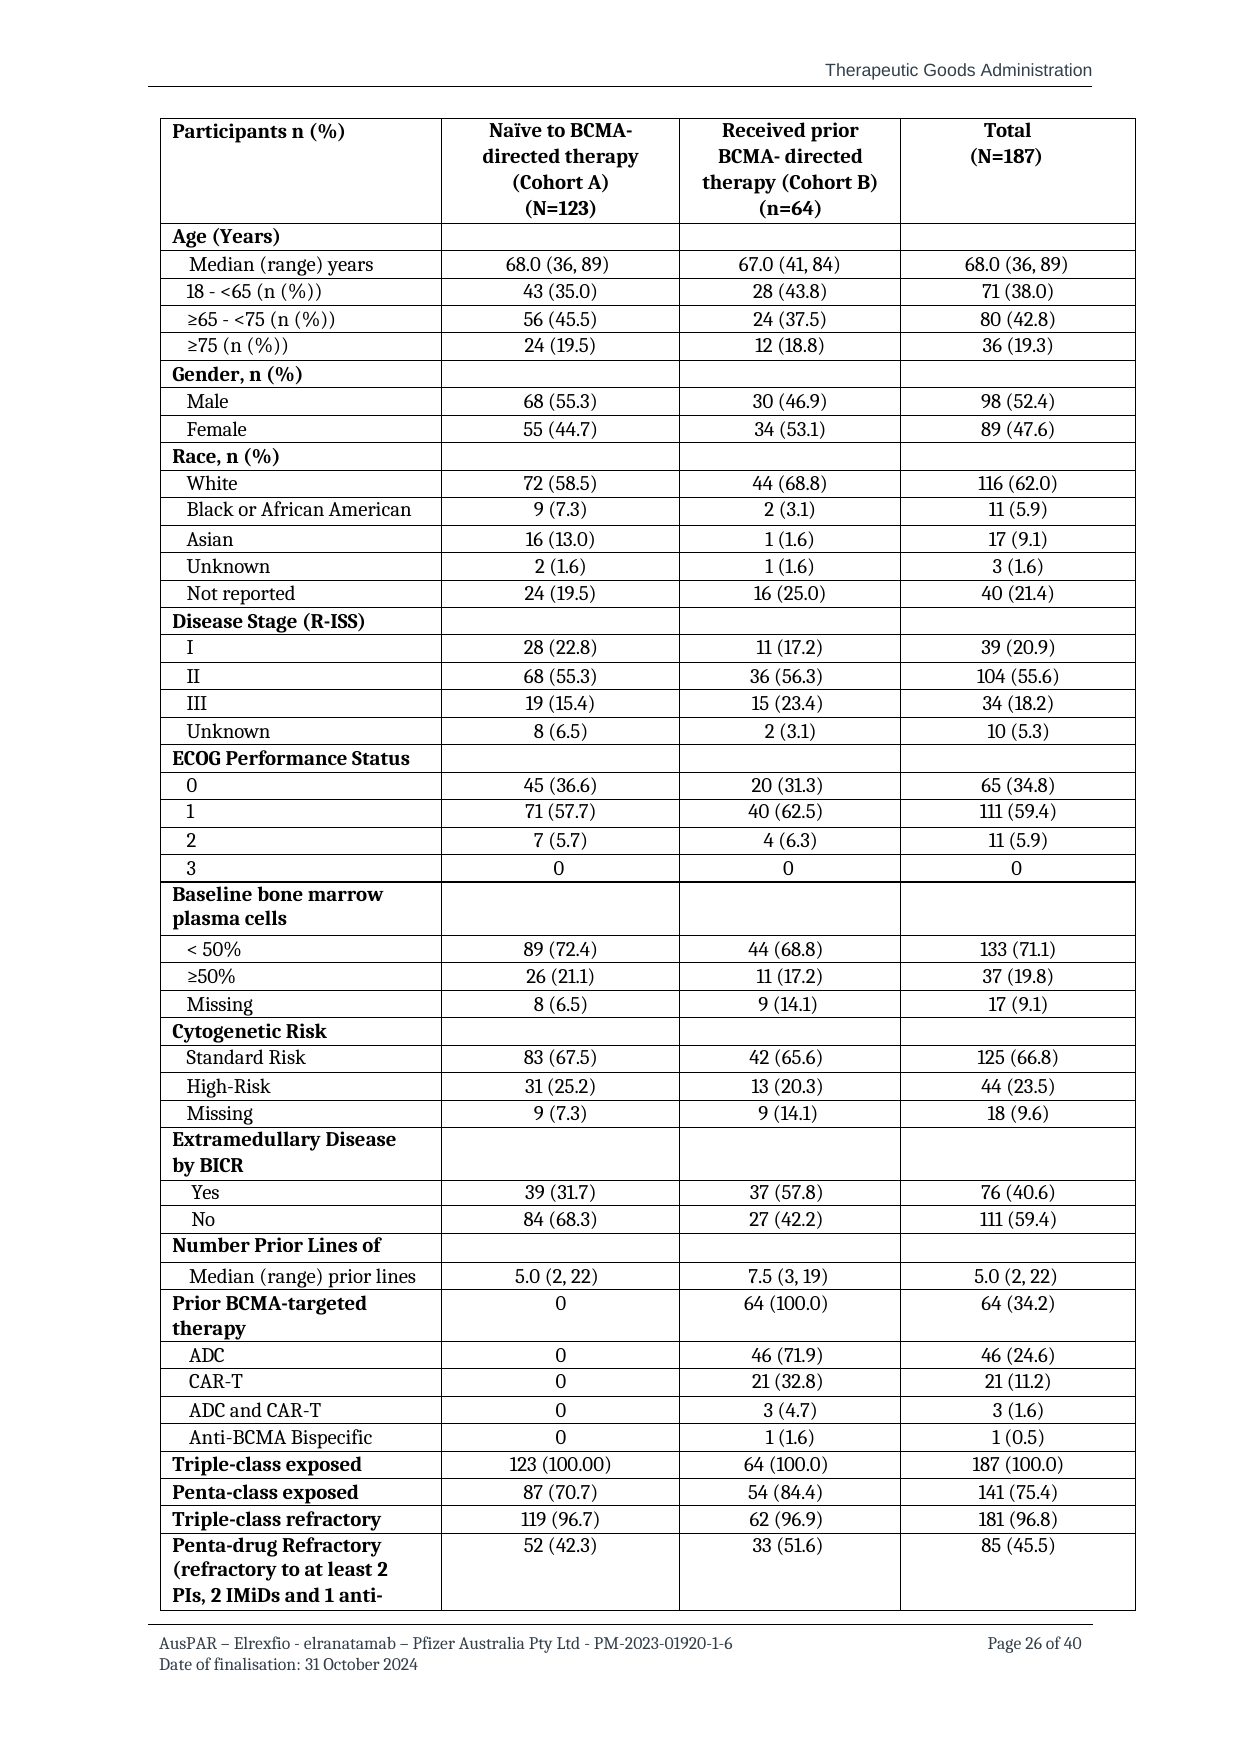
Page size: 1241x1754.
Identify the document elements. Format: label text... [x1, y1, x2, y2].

table_cell Baseline bone marrow plasma cells [161, 883, 441, 935]
table_cell Female [161, 416, 441, 442]
table_cell 68.0 (36, 89) [442, 251, 679, 277]
table_cell 2 (3.1) [680, 718, 900, 744]
table_cell 43 (35.0) [442, 279, 679, 305]
table_cell [901, 883, 1135, 935]
table_cell Median (range) years [161, 251, 441, 277]
table_cell 0 [442, 1369, 679, 1396]
table_cell 3 (4.7) [680, 1397, 900, 1423]
table_cell [901, 745, 1135, 772]
table_cell 0 [161, 773, 441, 799]
table_cell High-Risk [161, 1073, 441, 1099]
table_cell 24 (37.5) [680, 306, 900, 332]
table_cell 31 (25.2) [442, 1073, 679, 1099]
table_cell ≥50% [161, 963, 441, 990]
table_cell 76 (40.6) [901, 1181, 1135, 1205]
table_cell 21 (11.2) [901, 1369, 1135, 1396]
table_cell 71 (57.7) [442, 800, 679, 827]
table_cell [442, 224, 679, 250]
table_cell 52 (42.3) [442, 1534, 679, 1610]
table_cell Missing [161, 991, 441, 1017]
table_cell [680, 443, 900, 469]
table_cell 0 [442, 1397, 679, 1423]
table_cell 83 (67.5) [442, 1046, 679, 1072]
table_cell 65 (34.8) [901, 773, 1135, 799]
table_cell [901, 1018, 1135, 1044]
table_cell 0 [442, 1424, 679, 1451]
table_cell 17 (9.1) [901, 526, 1135, 552]
table_cell 44 (68.8) [680, 471, 900, 497]
table_cell 8 (6.5) [442, 718, 679, 744]
table_cell 36 (56.3) [680, 663, 900, 689]
table_cell 56 (45.5) [442, 306, 679, 332]
table_cell 9 (14.1) [680, 991, 900, 1017]
table_cell 28 (43.8) [680, 279, 900, 305]
table_cell 85 (45.5) [901, 1534, 1135, 1610]
table_cell 0 [680, 855, 900, 881]
table_cell [680, 1128, 900, 1180]
table_cell [680, 1018, 900, 1044]
table_cell 21 (32.8) [680, 1369, 900, 1396]
table_cell 54 (84.4) [680, 1479, 900, 1505]
table_cell 0 [442, 855, 679, 881]
table_cell 11 (5.9) [901, 498, 1135, 525]
table_cell 34 (53.1) [680, 416, 900, 442]
table_cell [901, 1234, 1135, 1262]
table_cell 15 (23.4) [680, 690, 900, 717]
table_cell ≥65 - <75 (n (%)) [161, 306, 441, 332]
table_cell 0 [442, 1290, 679, 1341]
table_cell 2 (3.1) [680, 498, 900, 525]
table_cell [442, 1018, 679, 1044]
table_cell [680, 224, 900, 250]
table_header Total (N=187) [901, 119, 1135, 223]
table_cell 98 (52.4) [901, 388, 1135, 415]
table_cell 68 (55.3) [442, 663, 679, 689]
table_cell 9 (7.3) [442, 498, 679, 525]
table_cell Triple-class exposed [161, 1452, 441, 1478]
table_cell 9 (14.1) [680, 1101, 900, 1127]
table_cell [901, 608, 1135, 634]
table_cell 116 (62.0) [901, 471, 1135, 497]
table_cell 3 (1.6) [901, 553, 1135, 579]
table_cell 4 (6.3) [680, 828, 900, 854]
table_cell 62 (96.9) [680, 1506, 900, 1533]
table_cell Male [161, 388, 441, 415]
table_cell 16 (25.0) [680, 581, 900, 607]
table_cell 3 [161, 855, 441, 881]
table_cell 30 (46.9) [680, 388, 900, 415]
table_cell 17 (9.1) [901, 991, 1135, 1017]
table_cell ADC [161, 1342, 441, 1368]
table_cell ECOG Performance Status [161, 745, 441, 772]
table_cell 33 (51.6) [680, 1534, 900, 1610]
table_cell 80 (42.8) [901, 306, 1135, 332]
table_cell CAR-T [161, 1369, 441, 1396]
table_cell 36 (19.3) [901, 333, 1135, 360]
table_cell 87 (70.7) [442, 1479, 679, 1505]
table_header Received prior BCMA- directed therapy (Cohort B) (n=64) [680, 119, 900, 223]
table_cell 123 (100.00) [442, 1452, 679, 1478]
table_cell [442, 1128, 679, 1180]
table_cell 39 (20.9) [901, 635, 1135, 662]
table_cell [680, 361, 900, 387]
table_cell 11 (17.2) [680, 635, 900, 662]
table_cell Median (range) prior lines [161, 1263, 441, 1289]
table_cell 7 (5.7) [442, 828, 679, 854]
table_cell 26 (21.1) [442, 963, 679, 990]
table_cell 1 (1.6) [680, 1424, 900, 1451]
table_cell 18 (9.6) [901, 1101, 1135, 1127]
table_cell 1 (1.6) [680, 553, 900, 579]
table_cell 71 (38.0) [901, 279, 1135, 305]
table_cell [901, 361, 1135, 387]
table_cell [442, 745, 679, 772]
table_cell 1 [161, 800, 441, 827]
table_cell Race, n (%) [161, 443, 441, 469]
table_cell 68.0 (36, 89) [901, 251, 1135, 277]
table_cell [901, 1128, 1135, 1180]
table_cell Triple-class refractory [161, 1506, 441, 1533]
table_cell 34 (18.2) [901, 690, 1135, 717]
table_cell Not reported [161, 581, 441, 607]
table_cell 125 (66.8) [901, 1046, 1135, 1072]
table_cell [680, 608, 900, 634]
table_cell 11 (17.2) [680, 963, 900, 990]
table_cell [442, 1234, 679, 1262]
table_cell 39 (31.7) [442, 1181, 679, 1205]
table_header Participants n (%) [161, 119, 441, 223]
table_cell [901, 443, 1135, 469]
table_cell [442, 608, 679, 634]
table_cell 64 (100.0) [680, 1452, 900, 1478]
table_cell 2 (1.6) [442, 553, 679, 579]
table_cell Unknown [161, 718, 441, 744]
table_cell 7.5 (3, 19) [680, 1263, 900, 1289]
table_cell Number Prior Lines of [161, 1234, 441, 1262]
table_cell I [161, 635, 441, 662]
table_cell 1 (1.6) [680, 526, 900, 552]
table_cell ≥75 (n (%)) [161, 333, 441, 360]
table_cell 104 (55.6) [901, 663, 1135, 689]
table_cell 40 (62.5) [680, 800, 900, 827]
table_cell ADC and CAR-T [161, 1397, 441, 1423]
table_cell No [161, 1206, 441, 1233]
table_cell II [161, 663, 441, 689]
table_cell 19 (15.4) [442, 690, 679, 717]
table_cell [680, 1234, 900, 1262]
table_cell 64 (100.0) [680, 1290, 900, 1341]
table_cell 10 (5.3) [901, 718, 1135, 744]
table_cell 37 (57.8) [680, 1181, 900, 1205]
table_cell 16 (13.0) [442, 526, 679, 552]
table_cell Anti-BCMA Bispecific [161, 1424, 441, 1451]
table_cell [442, 443, 679, 469]
table_cell 0 [442, 1342, 679, 1368]
table_cell [680, 883, 900, 935]
table_cell 46 (24.6) [901, 1342, 1135, 1368]
table_cell Black or African American [161, 498, 441, 525]
table_cell 133 (71.1) [901, 936, 1135, 962]
table_cell 68 (55.3) [442, 388, 679, 415]
table_cell Penta-class exposed [161, 1479, 441, 1505]
table_cell 72 (58.5) [442, 471, 679, 497]
table_cell Yes [161, 1181, 441, 1205]
table_cell 187 (100.0) [901, 1452, 1135, 1478]
table_cell Disease Stage (R-ISS) [161, 608, 441, 634]
table_cell 46 (71.9) [680, 1342, 900, 1368]
table_cell 5.0 (2, 22) [442, 1263, 679, 1289]
table_cell 24 (19.5) [442, 581, 679, 607]
table_cell 37 (19.8) [901, 963, 1135, 990]
table_cell 42 (65.6) [680, 1046, 900, 1072]
table_cell 28 (22.8) [442, 635, 679, 662]
table_cell 89 (47.6) [901, 416, 1135, 442]
table_cell 8 (6.5) [442, 991, 679, 1017]
table_cell [901, 224, 1135, 250]
table_cell 5.0 (2, 22) [901, 1263, 1135, 1289]
table_cell 0 [901, 855, 1135, 881]
table_cell Unknown [161, 553, 441, 579]
table_cell Asian [161, 526, 441, 552]
table_cell White [161, 471, 441, 497]
table_cell 12 (18.8) [680, 333, 900, 360]
table_cell Prior BCMA-targeted therapy [161, 1290, 441, 1341]
table_cell 20 (31.3) [680, 773, 900, 799]
table_cell 13 (20.3) [680, 1073, 900, 1099]
table_cell 84 (68.3) [442, 1206, 679, 1233]
table_cell 44 (23.5) [901, 1073, 1135, 1099]
table_cell 119 (96.7) [442, 1506, 679, 1533]
table_cell [442, 883, 679, 935]
table_cell 44 (68.8) [680, 936, 900, 962]
table_cell Age (Years) [161, 224, 441, 250]
table_cell 2 [161, 828, 441, 854]
table_cell Missing [161, 1101, 441, 1127]
table_cell 67.0 (41, 84) [680, 251, 900, 277]
table_cell Standard Risk [161, 1046, 441, 1072]
table_cell 24 (19.5) [442, 333, 679, 360]
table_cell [161, 1534, 441, 1610]
table_cell 89 (72.4) [442, 936, 679, 962]
table_cell [680, 745, 900, 772]
table_cell < 50% [161, 936, 441, 962]
table_cell 181 (96.8) [901, 1506, 1135, 1533]
table_cell III [161, 690, 441, 717]
table_cell 55 (44.7) [442, 416, 679, 442]
table_cell 9 (7.3) [442, 1101, 679, 1127]
table_cell 45 (36.6) [442, 773, 679, 799]
table_cell 18 - <65 (n (%)) [161, 279, 441, 305]
table_cell 111 (59.4) [901, 1206, 1135, 1233]
table_cell 40 (21.4) [901, 581, 1135, 607]
table_cell Extramedullary Disease by BICR [161, 1128, 441, 1180]
table_cell 111 (59.4) [901, 800, 1135, 827]
table_cell 27 (42.2) [680, 1206, 900, 1233]
table_cell Gender, n (%) [161, 361, 441, 387]
table_cell [442, 361, 679, 387]
table_header Naïve to BCMA-directed therapy (Cohort A) (N=123) [442, 119, 679, 223]
table_cell 141 (75.4) [901, 1479, 1135, 1505]
table_cell 11 (5.9) [901, 828, 1135, 854]
table_cell 64 (34.2) [901, 1290, 1135, 1341]
table_cell 1 (0.5) [901, 1424, 1135, 1451]
table_cell 3 (1.6) [901, 1397, 1135, 1423]
table_cell Cytogenetic Risk [161, 1018, 441, 1044]
